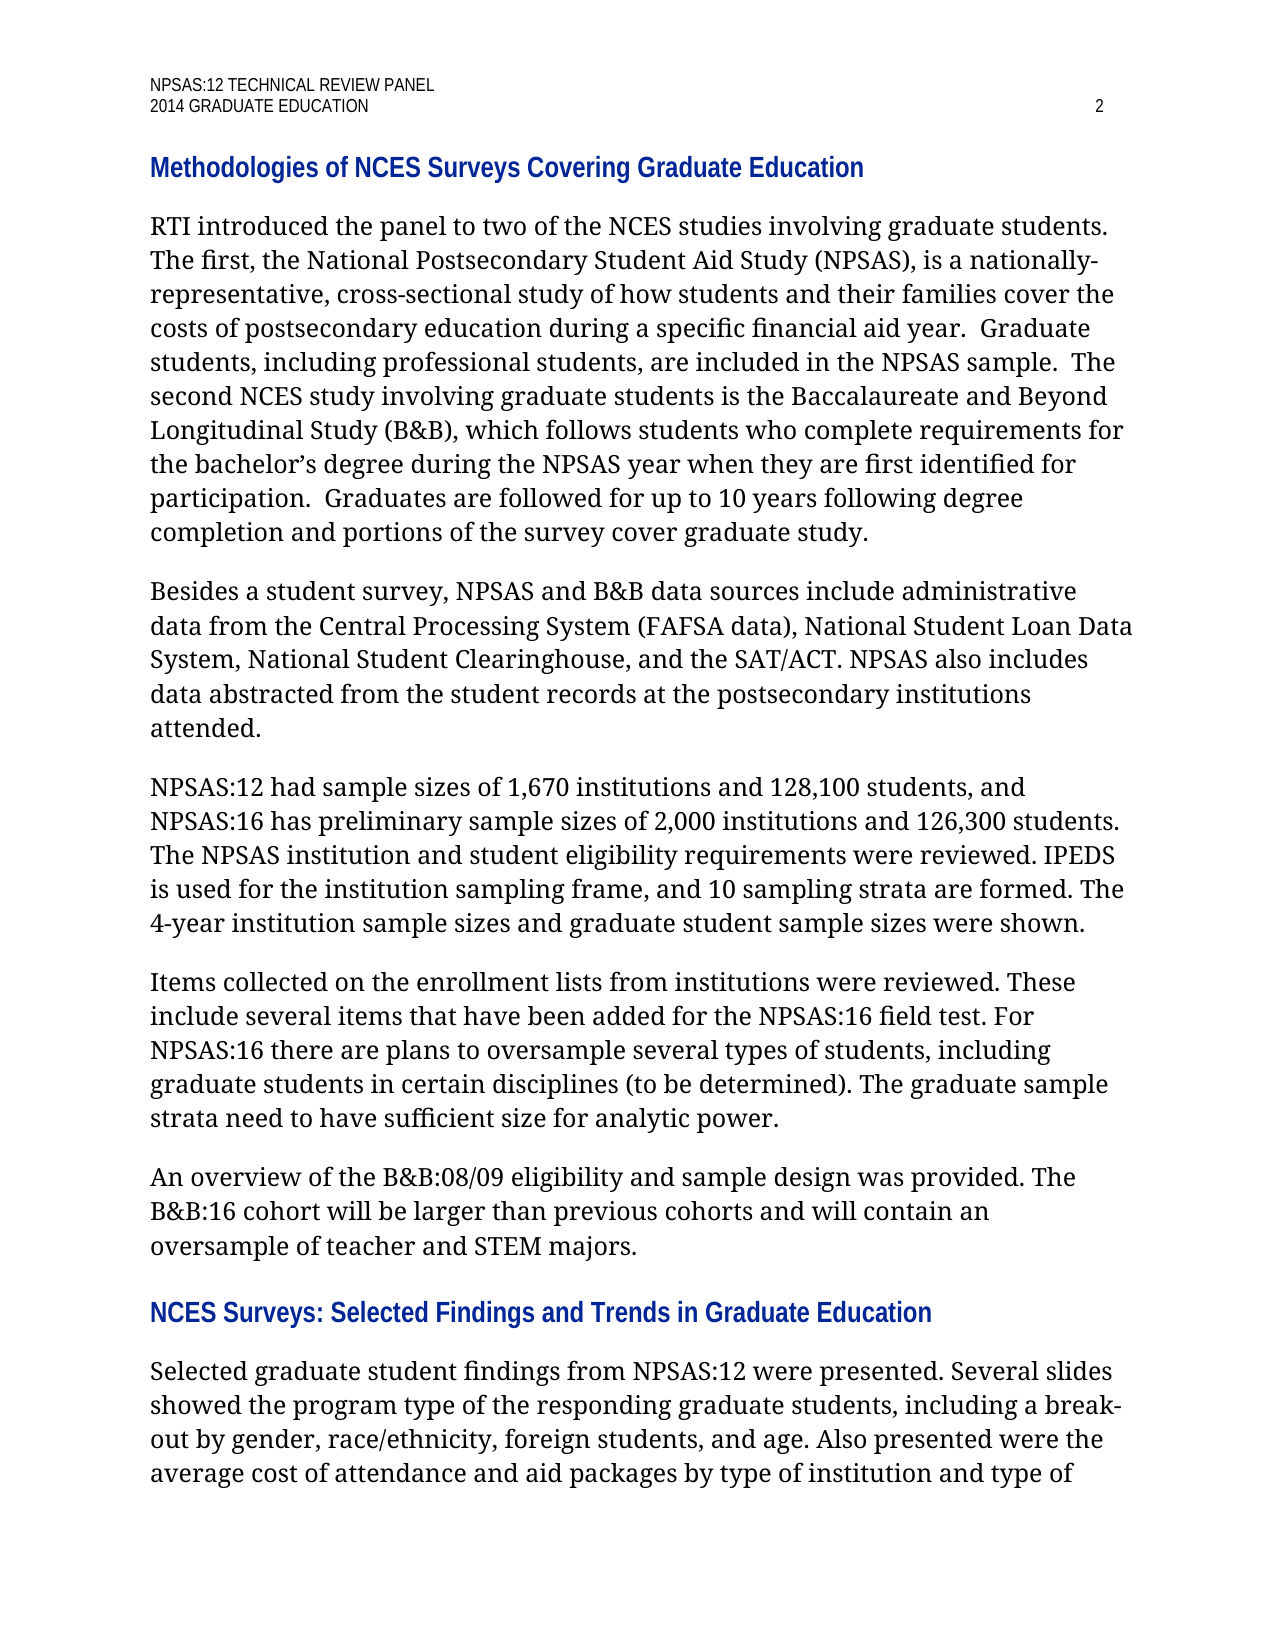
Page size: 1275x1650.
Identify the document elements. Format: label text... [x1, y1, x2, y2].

subtitle Methodologies of NCES Surveys Covering Graduate Education [150, 150, 1059, 183]
text Besides a student survey, NPSAS and B&B data sources include administrative data from the Central Processing System (FAFSA data), National Student Loan Data System, National Student Clearinghouse, and the SAT/ACT. NPSAS also includes data abstracted from the student records at the postsecondary institutions attended. [150, 574, 1134, 744]
subtitle NCES Surveys: Selected Findings and Trends in Graduate Education [150, 1296, 1059, 1329]
text NPSAS:12 had sample sizes of 1,670 institutions and 128,100 students, and NPSAS:16 has preliminary sample sizes of 2,000 institutions and 126,300 students. The NPSAS institution and student eligibility requirements were reviewed. IPEDS is used for the institution sampling frame, and 10 sampling strata are formed. The 4-year institution sample sizes and graduate student sample sizes were shown. [150, 769, 1134, 940]
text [150, 1354, 1134, 1490]
text An overview of the B&B:08/09 eligibility and sample design was provided. The B&B:16 cohort will be larger than previous cohorts and will contain an oversample of teacher and STEM majors. [150, 1160, 1134, 1262]
text Items collected on the enrollment lists from institutions were reviewed. These include several items that have been added for the NPSAS:16 field test. For NPSAS:16 there are plans to oversample several types of students, including graduate students in certain disciplines (to be determined). The graduate sample strata need to have sufficient size for analytic power. [150, 965, 1134, 1135]
text RTI introduced the panel to two of the NCES studies involving graduate students. The first, the National Postsecondary Student Aid Study (NPSAS), is a nationally-representative, cross-sectional study of how students and their families cover the costs of postsecondary education during a specific financial aid year. Graduate students, including professional students, are included in the NPSAS sample. The second NCES study involving graduate students is the Baccalaureate and Beyond Longitudinal Study (B&B), which follows students who complete requirements for the bachelor’s degree during the NPSAS year when they are first identified for participation. Graduates are followed for up to 10 years following degree completion and portions of the survey cover graduate study. [150, 208, 1134, 549]
